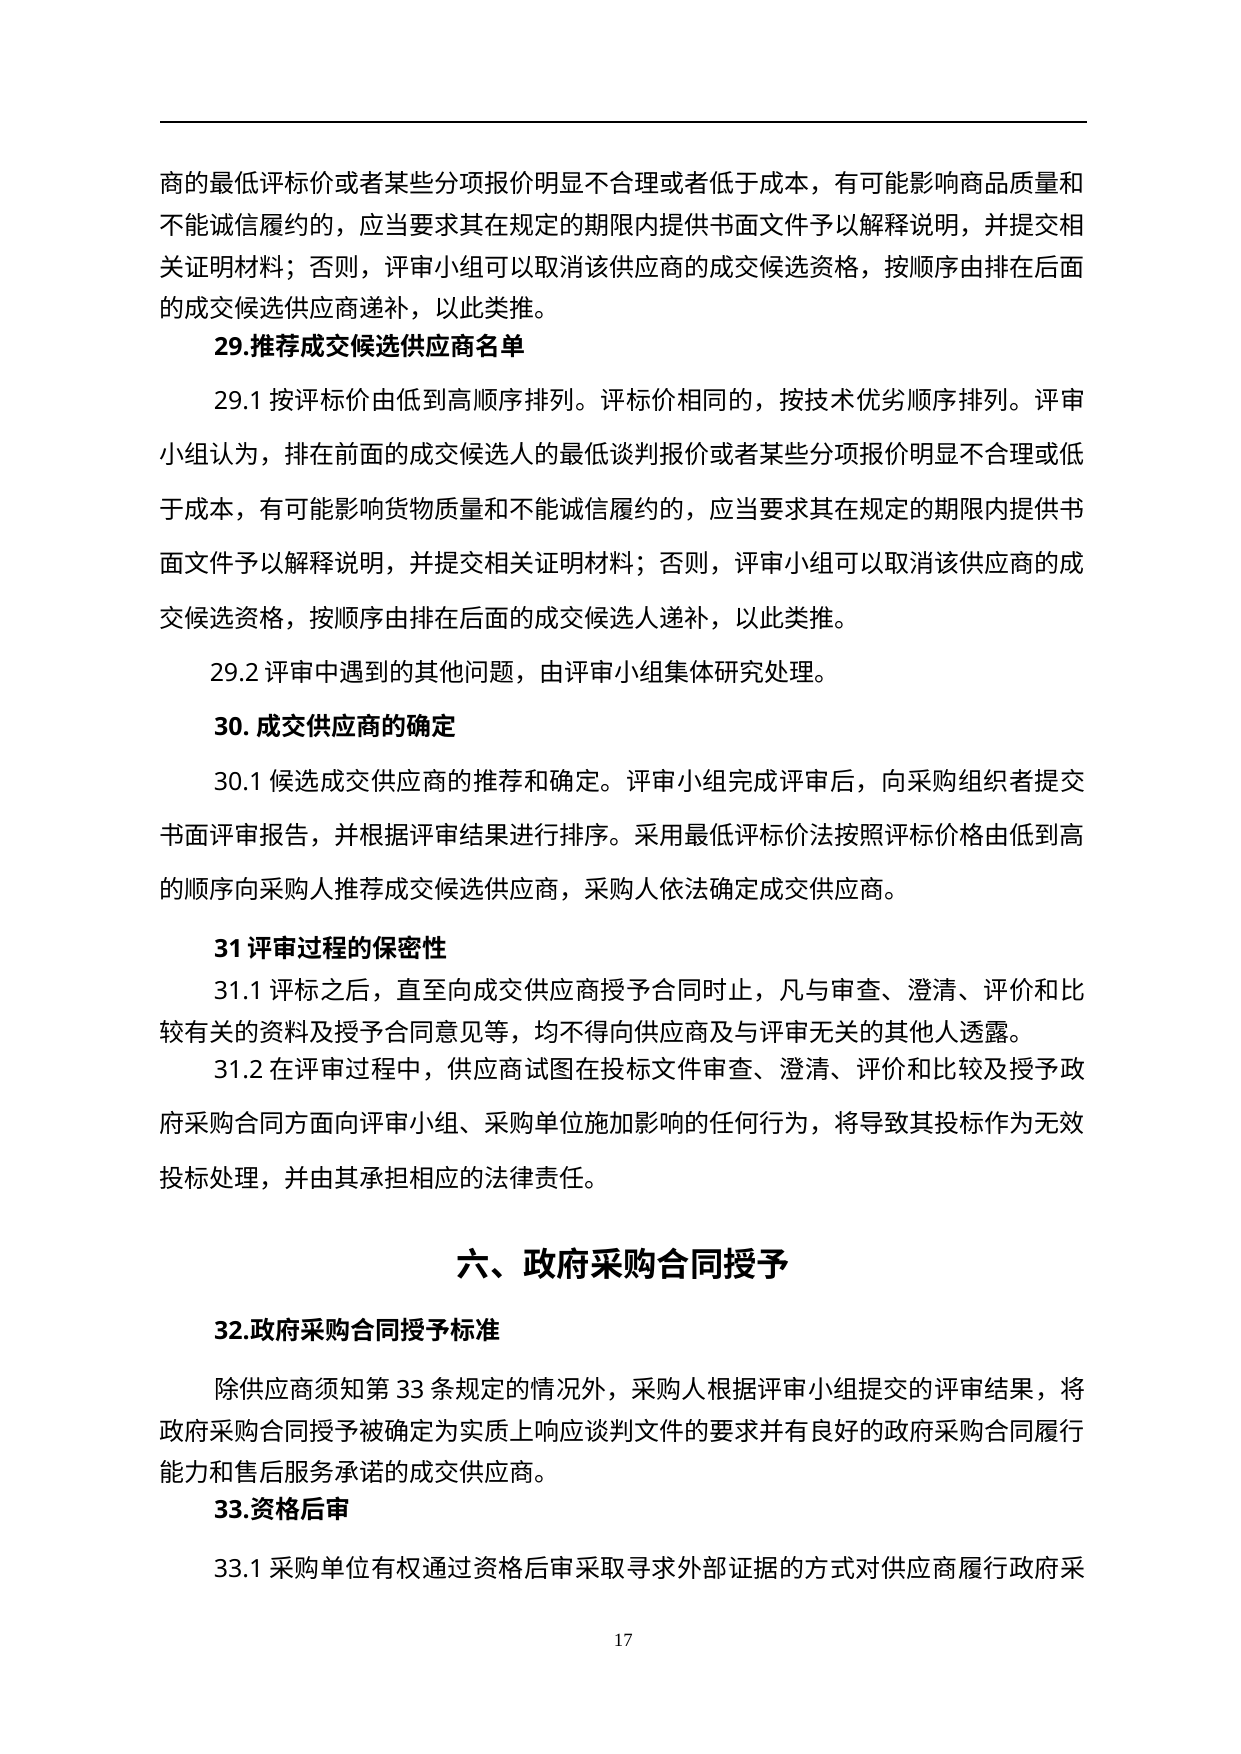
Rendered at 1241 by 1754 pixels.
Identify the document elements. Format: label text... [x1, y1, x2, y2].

text 31.1评标之后，直至向成交供应商授予合同时止，凡与审查、澄清、评价和比较有关的资料及授予合同意见等，均不得向供应商及与评审无关的其他人透露。 [159, 966, 1087, 1049]
text 除供应商须知第33条规定的情况外，采购人根据评审小组提交的评审结果，将政府采购合同授予被确定为实质上响应谈判文件的要求并有良好的政府采购合同履行能力和售后服务承诺的成交供应商。 [159, 1365, 1087, 1490]
text 31评审过程的保密性 [159, 924, 1087, 966]
text 31.2在评审过程中，供应商试图在投标文件审查、澄清、评价和比较及授予政府采购合同方面向评审小组、采购单位施加影响的任何行为，将导致其投标作为无效投标处理，并由其承担相应的法律责任。 [159, 1049, 1087, 1194]
text 29.推荐成交候选供应商名单 [159, 326, 1087, 362]
text 30. 成交供应商的确定 [159, 707, 1087, 743]
text 六、政府采购合同授予 [159, 1237, 1087, 1286]
text 32.政府采购合同授予标准 [159, 1311, 1087, 1347]
text 29.2评审中遇到的其他问题，由评审小组集体研究处理。 [159, 652, 1087, 689]
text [159, 1544, 1087, 1586]
text 29.1按评标价由低到高顺序排列。评标价相同的，按技术优劣顺序排列。评审小组认为，排在前面的成交候选人的最低谈判报价或者某些分项报价明显不合理或低于成本，有可能影响货物质量和不能诚信履约的，应当要求其在规定的期限内提供书面文件予以解释说明，并提交相关证明材料；否则，评审小组可以取消该供应商的成交候选资格，按顺序由排在后面的成交候选人递补，以此类推。 [159, 381, 1087, 634]
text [159, 159, 1087, 326]
text 33.资格后审 [159, 1490, 1087, 1526]
text 30.1候选成交供应商的推荐和确定。评审小组完成评审后，向采购组织者提交书面评审报告，并根据评审结果进行排序。采用最低评标价法按照评标价格由低到高的顺序向采购人推荐成交候选供应商，采购人依法确定成交供应商。 [159, 761, 1087, 906]
